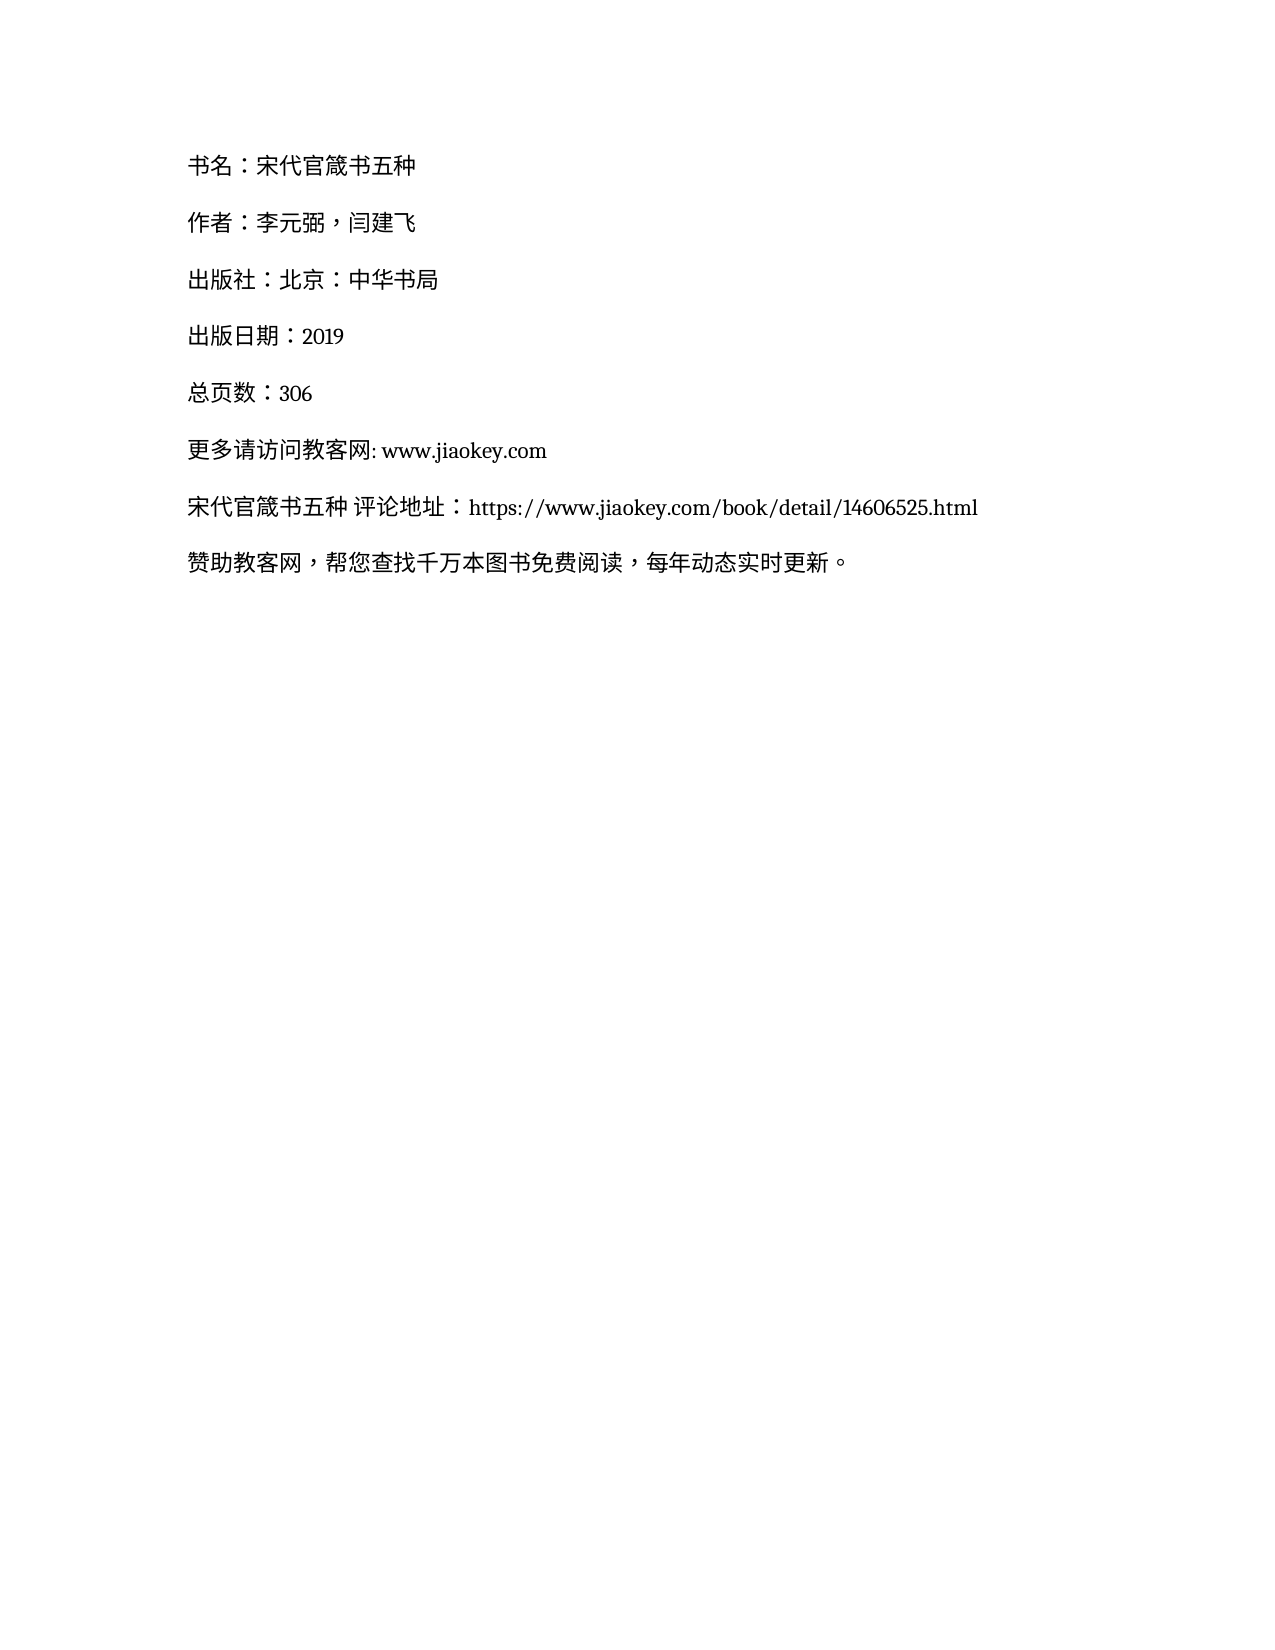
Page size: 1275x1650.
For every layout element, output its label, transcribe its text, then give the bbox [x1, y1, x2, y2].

text 作者：李元弼，闫建飞 [187, 207, 1087, 238]
text 出版日期：2019 [187, 320, 1087, 352]
text 更多请访问教客网: www.jiaokey.com [187, 434, 1087, 465]
text 总页数：306 [187, 377, 1087, 408]
text 书名：宋代官箴书五种 [187, 150, 1087, 181]
text 宋代官箴书五种 评论地址：https://www.jiaokey.com/book/detail/14606525.html [187, 491, 1087, 522]
text 赞助教客网，帮您查找千万本图书免费阅读，每年动态实时更新。 [187, 547, 1087, 579]
text 出版社：北京：中华书局 [187, 263, 1087, 295]
